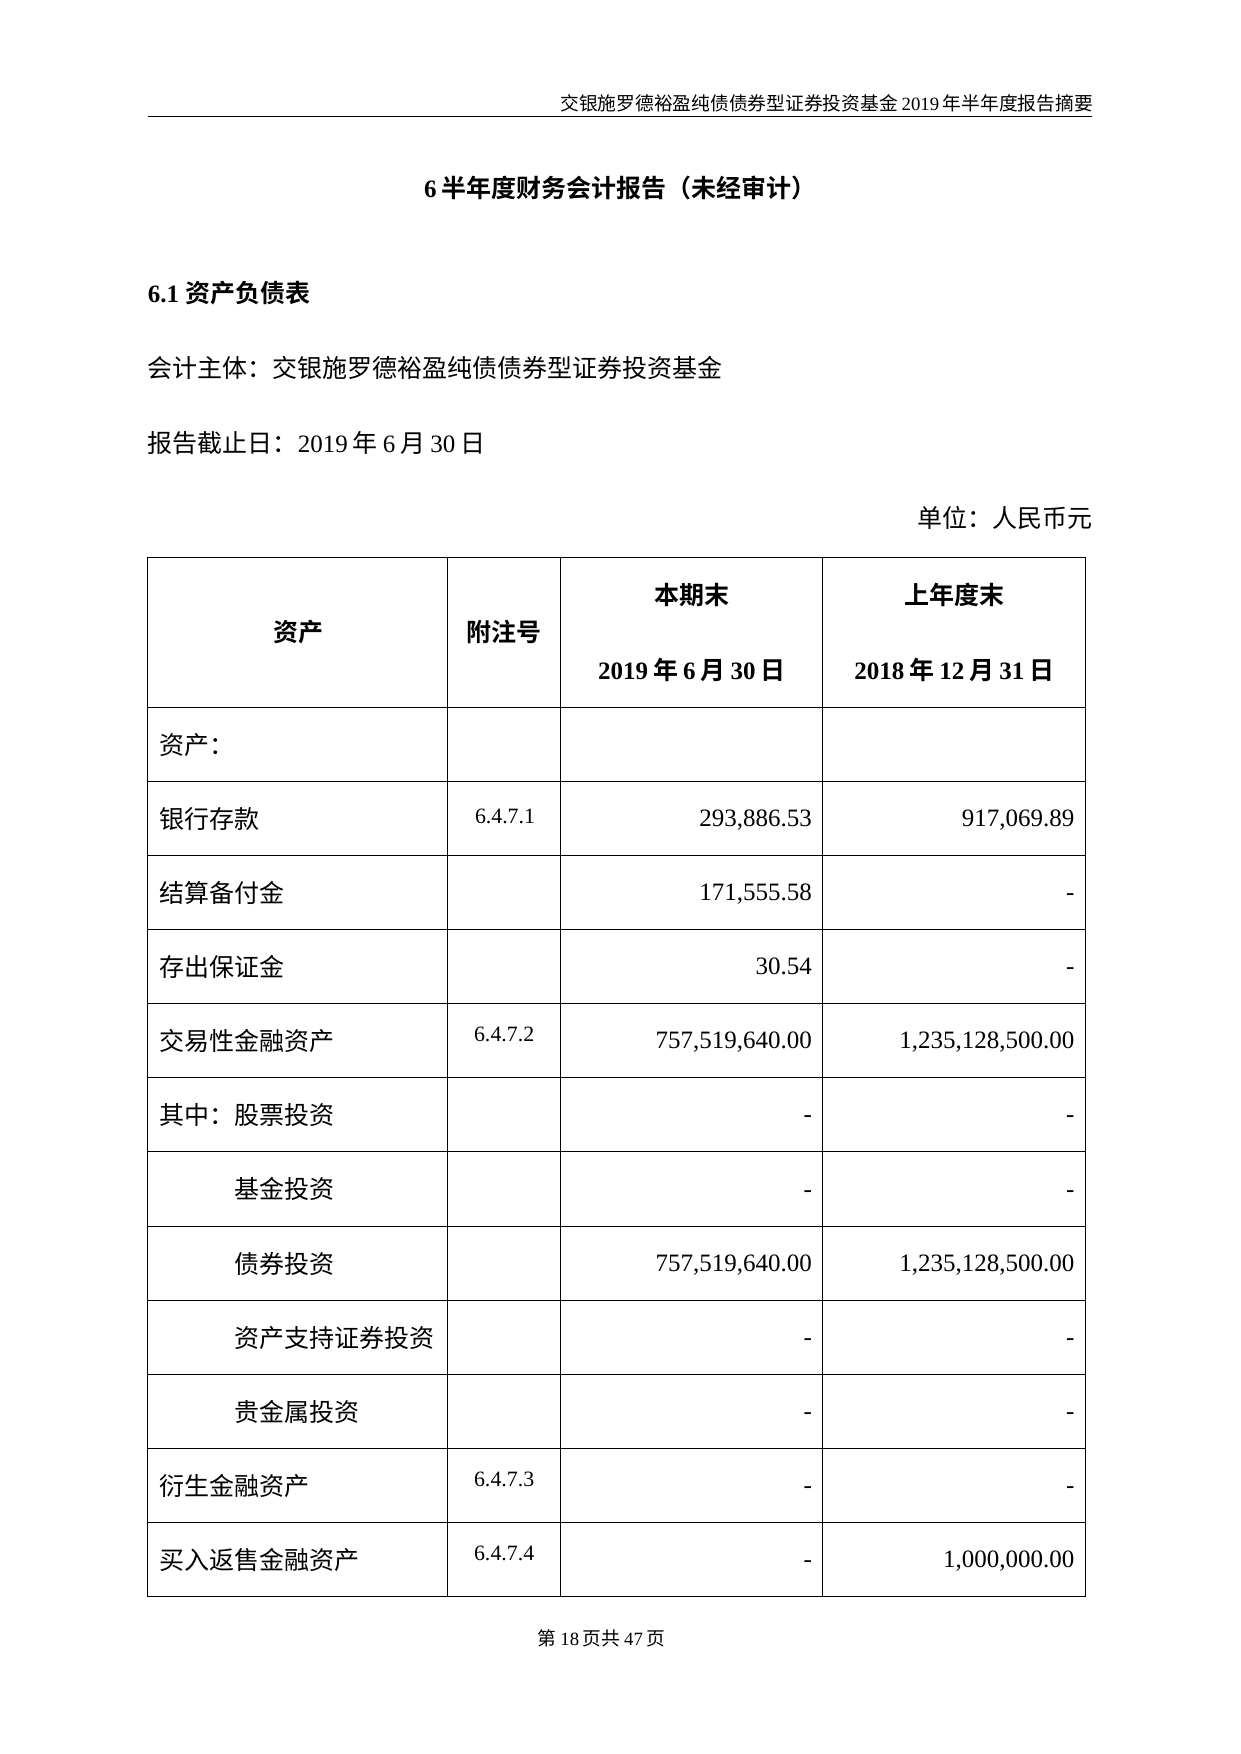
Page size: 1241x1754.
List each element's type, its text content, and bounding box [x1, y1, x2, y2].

table_cell [448, 1227, 560, 1300]
table_cell 债券投资 [148, 1227, 447, 1300]
text 单位：人民币元 [149, 484, 1092, 549]
table_cell [823, 708, 1085, 781]
table_cell - [823, 930, 1085, 1003]
table_cell 6.4.7.2 [448, 1004, 560, 1077]
table_cell 银行存款 [148, 782, 447, 855]
table_cell - [561, 1301, 822, 1374]
table_cell [561, 708, 822, 781]
table_cell - [823, 856, 1085, 929]
table_cell 买入返售金融资产 [148, 1523, 447, 1596]
table_header 附注号 [448, 558, 560, 707]
table_cell [448, 1301, 560, 1374]
table_cell - [561, 1449, 822, 1522]
table_cell 资产： [148, 708, 447, 781]
table_cell - [823, 1078, 1085, 1151]
subtitle 6.1 资产负债表 [148, 259, 1092, 324]
table_cell 171,555.58 [561, 856, 822, 929]
table_cell 1,235,128,500.00 [823, 1227, 1085, 1300]
table_cell 1,235,128,500.00 [823, 1004, 1085, 1077]
table_cell - [561, 1152, 822, 1226]
table_cell [448, 856, 560, 929]
table_cell - [823, 1449, 1085, 1522]
table_cell [448, 1152, 560, 1226]
table_cell 交易性金融资产 [148, 1004, 447, 1077]
table_cell 293,886.53 [561, 782, 822, 855]
table_cell - [823, 1152, 1085, 1226]
table_cell 917,069.89 [823, 782, 1085, 855]
table_cell [448, 708, 560, 781]
table_cell 资产支持证券投资 [148, 1301, 447, 1374]
table_cell 757,519,640.00 [561, 1227, 822, 1300]
table_cell 结算备付金 [148, 856, 447, 929]
table_header 资产 [148, 558, 447, 707]
table_cell [448, 1078, 560, 1151]
table_cell 757,519,640.00 [561, 1004, 822, 1077]
table_cell 6.4.7.1 [448, 782, 560, 855]
subtitle 6半年度财务会计报告（未经审计） [148, 154, 1092, 219]
table_cell [448, 1375, 560, 1448]
table_cell - [823, 1301, 1085, 1374]
table_cell - [823, 1375, 1085, 1448]
table_header 上年度末 2018年12月31日 [823, 558, 1085, 707]
table_cell 30.54 [561, 930, 822, 1003]
table_cell 1,000,000.00 [823, 1523, 1085, 1596]
table_cell - [561, 1523, 822, 1596]
table_cell 衍生金融资产 [148, 1449, 447, 1522]
table_header 本期末 2019年6月30日 [561, 558, 822, 707]
table_cell 基金投资 [148, 1152, 447, 1226]
table_cell 6.4.7.4 [448, 1523, 560, 1596]
table_cell 其中：股票投资 [148, 1078, 447, 1151]
text 报告截止日：2019年6月30日 [148, 409, 1092, 474]
table_cell 6.4.7.3 [448, 1449, 560, 1522]
text 会计主体：交银施罗德裕盈纯债债券型证券投资基金 [148, 334, 1092, 399]
table_cell 贵金属投资 [148, 1375, 447, 1448]
table_cell - [561, 1375, 822, 1448]
table_cell - [561, 1078, 822, 1151]
table_cell 存出保证金 [148, 930, 447, 1003]
table_cell [448, 930, 560, 1003]
